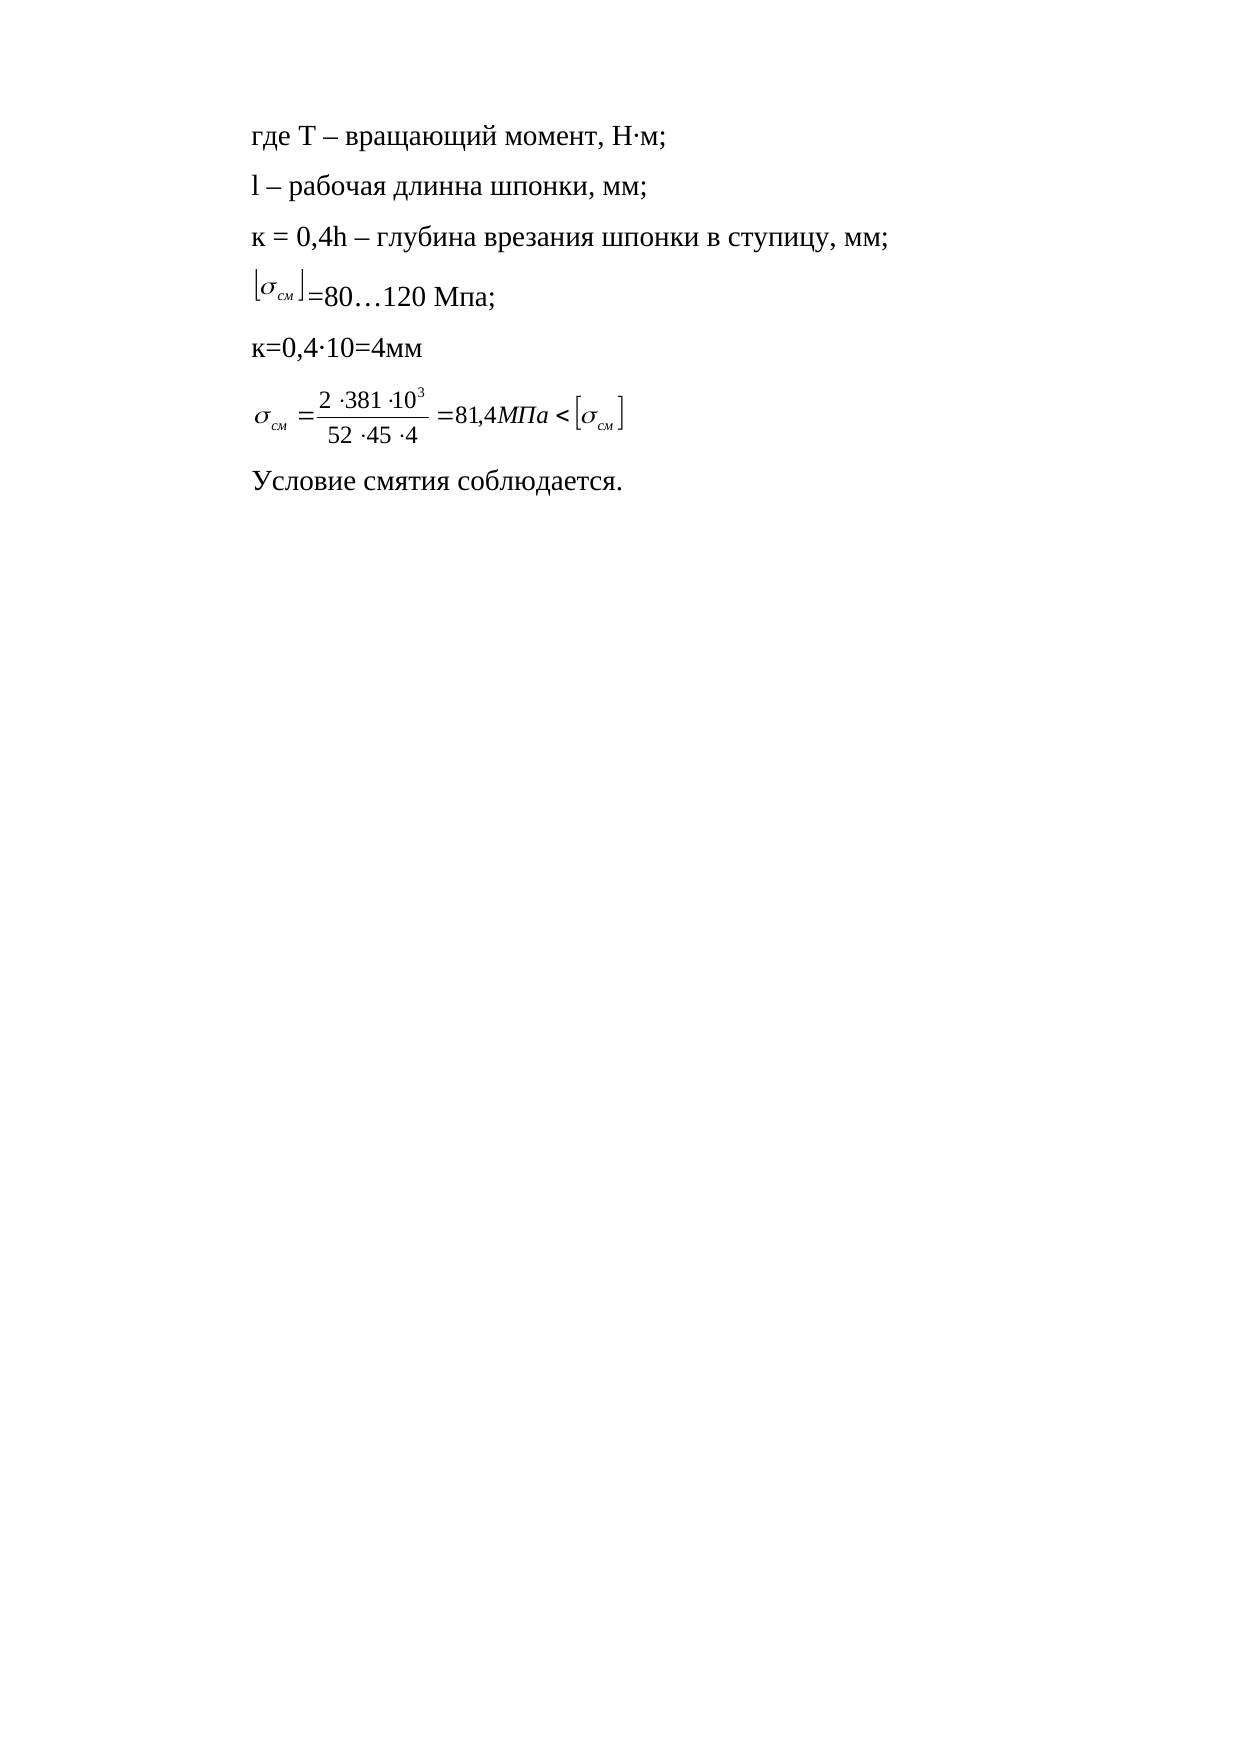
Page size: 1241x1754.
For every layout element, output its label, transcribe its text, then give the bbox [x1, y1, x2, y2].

text =80…120 Мпа; [177, 269, 1152, 313]
text l – рабочая длинна шпонки, мм; [177, 168, 1152, 202]
text Условие смятия соблюдается. [177, 463, 1152, 497]
text где Т – вращающий момент, Н∙м; [177, 118, 1152, 152]
text к = 0,4h – глубина врезания шпонки в ступицу, мм; [177, 219, 1152, 252]
text к=0,4∙10=4мм [177, 330, 1152, 363]
